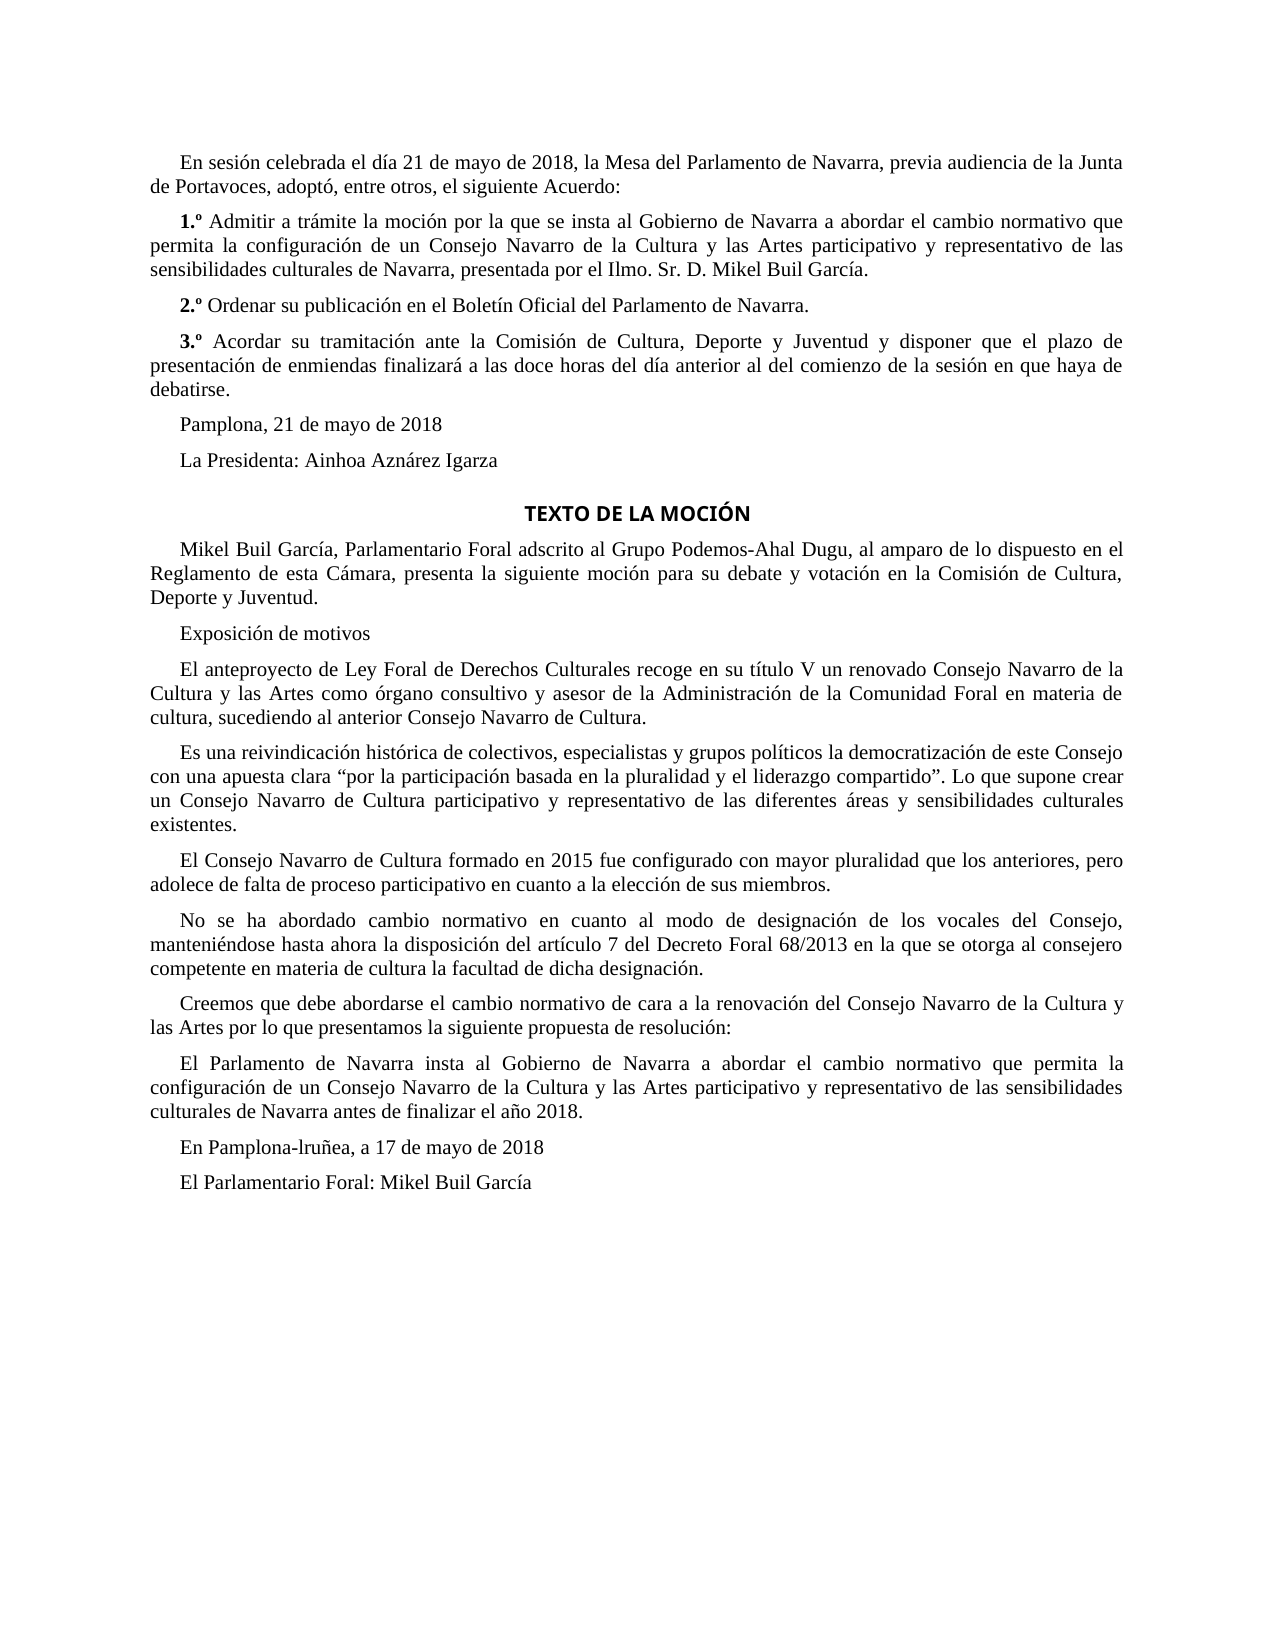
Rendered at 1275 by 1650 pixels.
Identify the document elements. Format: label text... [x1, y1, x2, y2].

text Creemos que debe abordarse el cambio normativo de cara a la renovación del Consejo Navarro de la Cultura y las Artes por lo que presentamos la siguiente propuesta de resolución: [150, 992, 1125, 1039]
text En sesión celebrada el día 21 de mayo de 2018, la Mesa del Parlamento de Navarra, previa audiencia de la Junta de Portavoces, adoptó, entre otros, el siguiente Acuerdo: [150, 150, 1125, 198]
text No se ha abordado cambio normativo en cuanto al modo de designación de los vocales del Consejo, manteniéndose hasta ahora la disposición del artículo 7 del Decreto Foral 68/2013 en la que se otorga al consejero competente en materia de cultura la facultad de dicha designación. [150, 908, 1125, 980]
text El Parlamento de Navarra insta al Gobierno de Navarra a abordar el cambio normativo que permita la configuración de un Consejo Navarro de la Cultura y las Artes participativo y representativo de las sensibilidades culturales de Navarra antes de finalizar el año 2018. [150, 1051, 1125, 1123]
text La Presidenta: Ainhoa Aznárez Igarza [150, 448, 1125, 472]
text Es una reivindicación histórica de colectivos, especialistas y grupos políticos la democratización de este Consejo con una apuesta clara “por la participación basada en la pluralidad y el liderazgo compartido”. Lo que supone crear un Consejo Navarro de Cultura participativo y representativo de las diferentes áreas y sensibilidades culturales existentes. [150, 741, 1125, 836]
text En Pamplona-lruñea, a 17 de mayo de 2018 [150, 1135, 1125, 1159]
text Mikel Buil García, Parlamentario Foral adscrito al Grupo Podemos-Ahal Dugu, al amparo de lo dispuesto en el Reglamento de esta Cámara, presenta la siguiente moción para su debate y votación en la Comisión de Cultura, Deporte y Juventud. [150, 538, 1125, 609]
text El Consejo Navarro de Cultura formado en 2015 fue configurado con mayor pluralidad que los anteriores, pero adolece de falta de proceso participativo en cuanto a la elección de sus miembros. [150, 848, 1125, 896]
text Pamplona, 21 de mayo de 2018 [150, 413, 1125, 437]
text El anteproyecto de Ley Foral de Derechos Culturales recoge en su título V un renovado Consejo Navarro de la Cultura y las Artes como órgano consultivo y asesor de la Administración de la Comunidad Foral en materia de cultura, sucediendo al anterior Consejo Navarro de Cultura. [150, 657, 1125, 729]
text 1.º Admitir a trámite la moción por la que se insta al Gobierno de Navarra a abordar el cambio normativo que permita la configuración de un Consejo Navarro de la Cultura y las Artes participativo y representativo de las sensibilidades culturales de Navarra, presentada por el Ilmo. Sr. D. Mikel Buil García. [150, 210, 1125, 282]
text 2.º Ordenar su publicación en el Boletín Oficial del Parlamento de Navarra. [150, 293, 1125, 317]
text Exposición de motivos [150, 621, 1125, 645]
text TEXTO DE LA MOCIÓN [150, 502, 1125, 526]
text El Parlamentario Foral: Mikel Buil García [150, 1171, 1125, 1194]
text 3.º Acordar su tramitación ante la Comisión de Cultura, Deporte y Juventud y disponer que el plazo de presentación de enmiendas finalizará a las doce horas del día anterior al del comienzo de la sesión en que haya de debatirse. [150, 329, 1125, 401]
